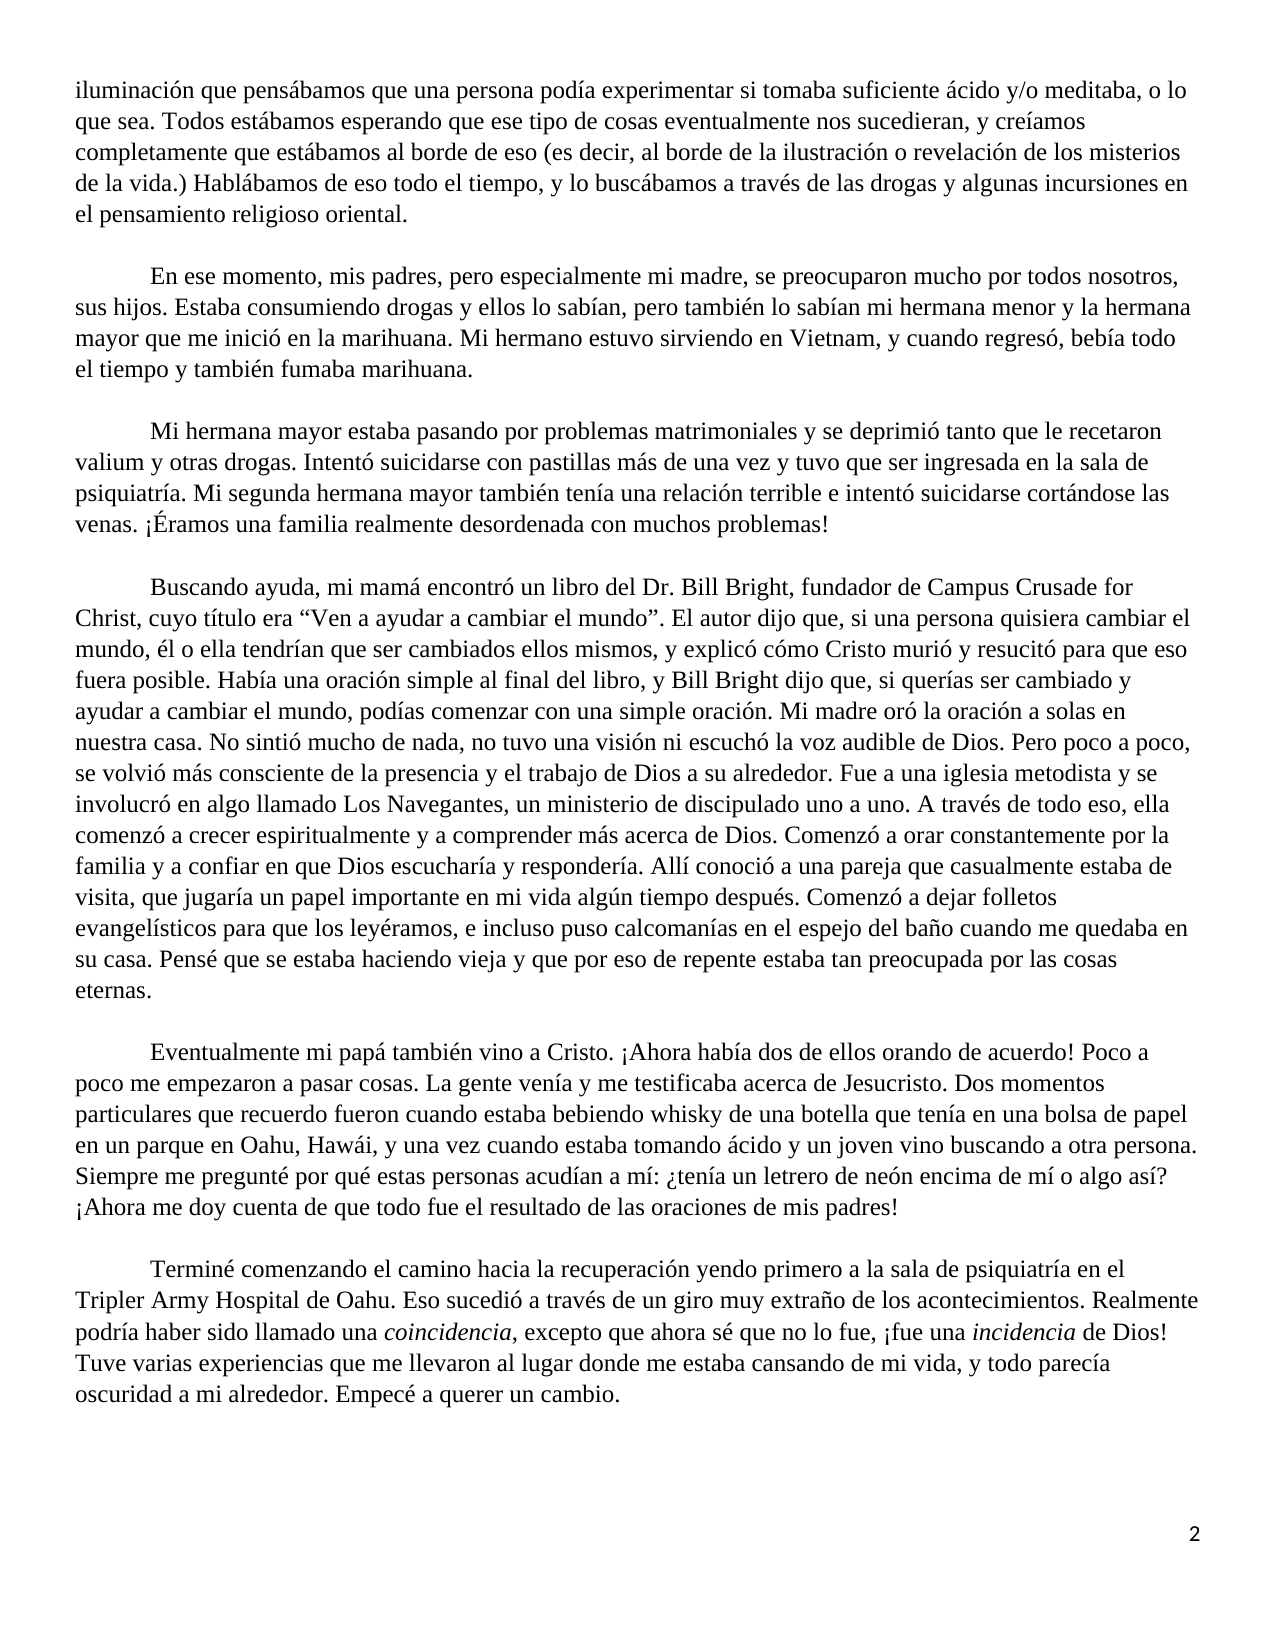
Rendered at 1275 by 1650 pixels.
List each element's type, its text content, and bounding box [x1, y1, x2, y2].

text En ese momento, mis padres, pero especialmente mi madre, se preocuparon mucho por todos nosotros, sus hijos. Estaba consumiendo drogas y ellos lo sabían, pero también lo sabían mi hermana menor y la hermana mayor que me inició en la marihuana. Mi hermano estuvo sirviendo en Vietnam, y cuando regresó, bebía todo el tiempo y también fumaba marihuana. [75, 261, 1200, 383]
text Buscando ayuda, mi mamá encontró un libro del Dr. Bill Bright, fundador de Campus Crusade for Christ, cuyo título era “Ven a ayudar a cambiar el mundo”. El autor dijo que, si una persona quisiera cambiar el mundo, él o ella tendrían que ser cambiados ellos mismos, y explicó cómo Cristo murió y resucitó para que eso fuera posible. Había una oración simple al final del libro, y Bill Bright dijo que, si querías ser cambiado y ayudar a cambiar el mundo, podías comenzar con una simple oración. Mi madre oró la oración a solas en nuestra casa. No sintió mucho de nada, no tuvo una visión ni escuchó la voz audible de Dios. Pero poco a poco, se volvió más consciente de la presencia y el trabajo de Dios a su alrededor. Fue a una iglesia metodista y se involucró en algo llamado Los Navegantes, un ministerio de discipulado uno a uno. A través de todo eso, ella comenzó a crecer espiritualmente y a comprender más acerca de Dios. Comenzó a orar constantemente por la familia y a confiar en que Dios escucharía y respondería. Allí conoció a una pareja que casualmente estaba de visita, que jugaría un papel importante en mi vida algún tiempo después. Comenzó a dejar folletos evangelísticos para que los leyéramos, e incluso puso calcomanías en el espejo del baño cuando me quedaba en su casa. Pensé que se estaba haciendo vieja y que por eso de repente estaba tan preocupada por las cosas eternas. [75, 572, 1200, 1004]
text Mi hermana mayor estaba pasando por problemas matrimoniales y se deprimió tanto que le recetaron valium y otras drogas. Intentó suicidarse con pastillas más de una vez y tuvo que ser ingresada en la sala de psiquiatría. Mi segunda hermana mayor también tenía una relación terrible e intentó suicidarse cortándose las venas. ¡Éramos una familia realmente desordenada con muchos problemas! [75, 416, 1200, 538]
text Eventualmente mi papá también vino a Cristo. ¡Ahora había dos de ellos orando de acuerdo! Poco a poco me empezaron a pasar cosas. La gente venía y me testificaba acerca de Jesucristo. Dos momentos particulares que recuerdo fueron cuando estaba bebiendo whisky de una botella que tenía en una bolsa de papel en un parque en Oahu, Hawái, y una vez cuando estaba tomando ácido y un joven vino buscando a otra persona. Siempre me pregunté por qué estas personas acudían a mí: ¿tenía un letrero de neón encima de mí o algo así? ¡Ahora me doy cuenta de que todo fue el resultado de las oraciones de mis padres! [75, 1037, 1200, 1221]
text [75, 75, 1200, 228]
text Terminé comenzando el camino hacia la recuperación yendo primero a la sala de psiquiatría en el Tripler Army Hospital de Oahu. Eso sucedió a través de un giro muy extraño de los acontecimientos. Realmente podría haber sido llamado una coincidencia, excepto que ahora sé que no lo fue, ¡fue una incidencia de Dios! Tuve varias experiencias que me llevaron al lugar donde me estaba cansando de mi vida, y todo parecía oscuridad a mi alrededor. Empecé a querer un cambio. [75, 1254, 1200, 1407]
